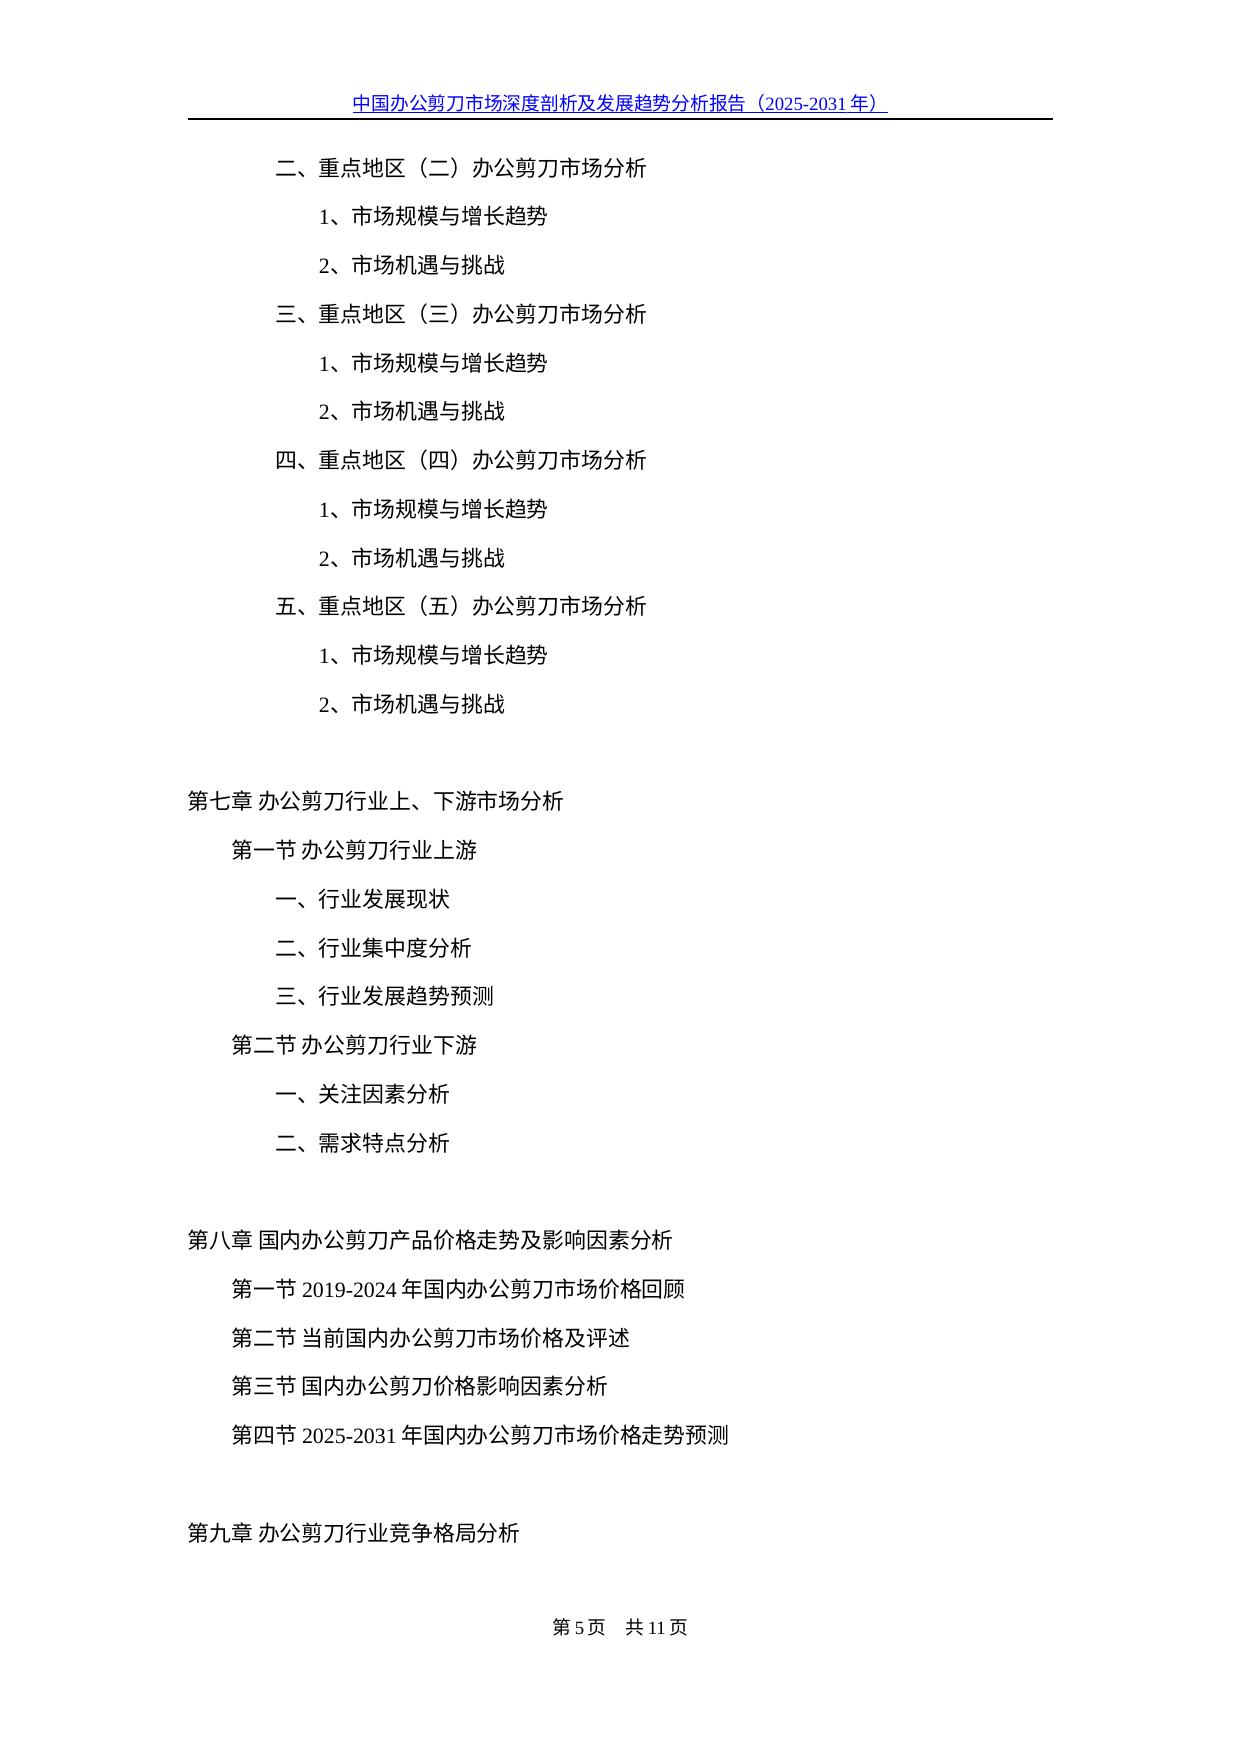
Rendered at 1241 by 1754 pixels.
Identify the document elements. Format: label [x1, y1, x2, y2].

text [187, 150, 1053, 1548]
